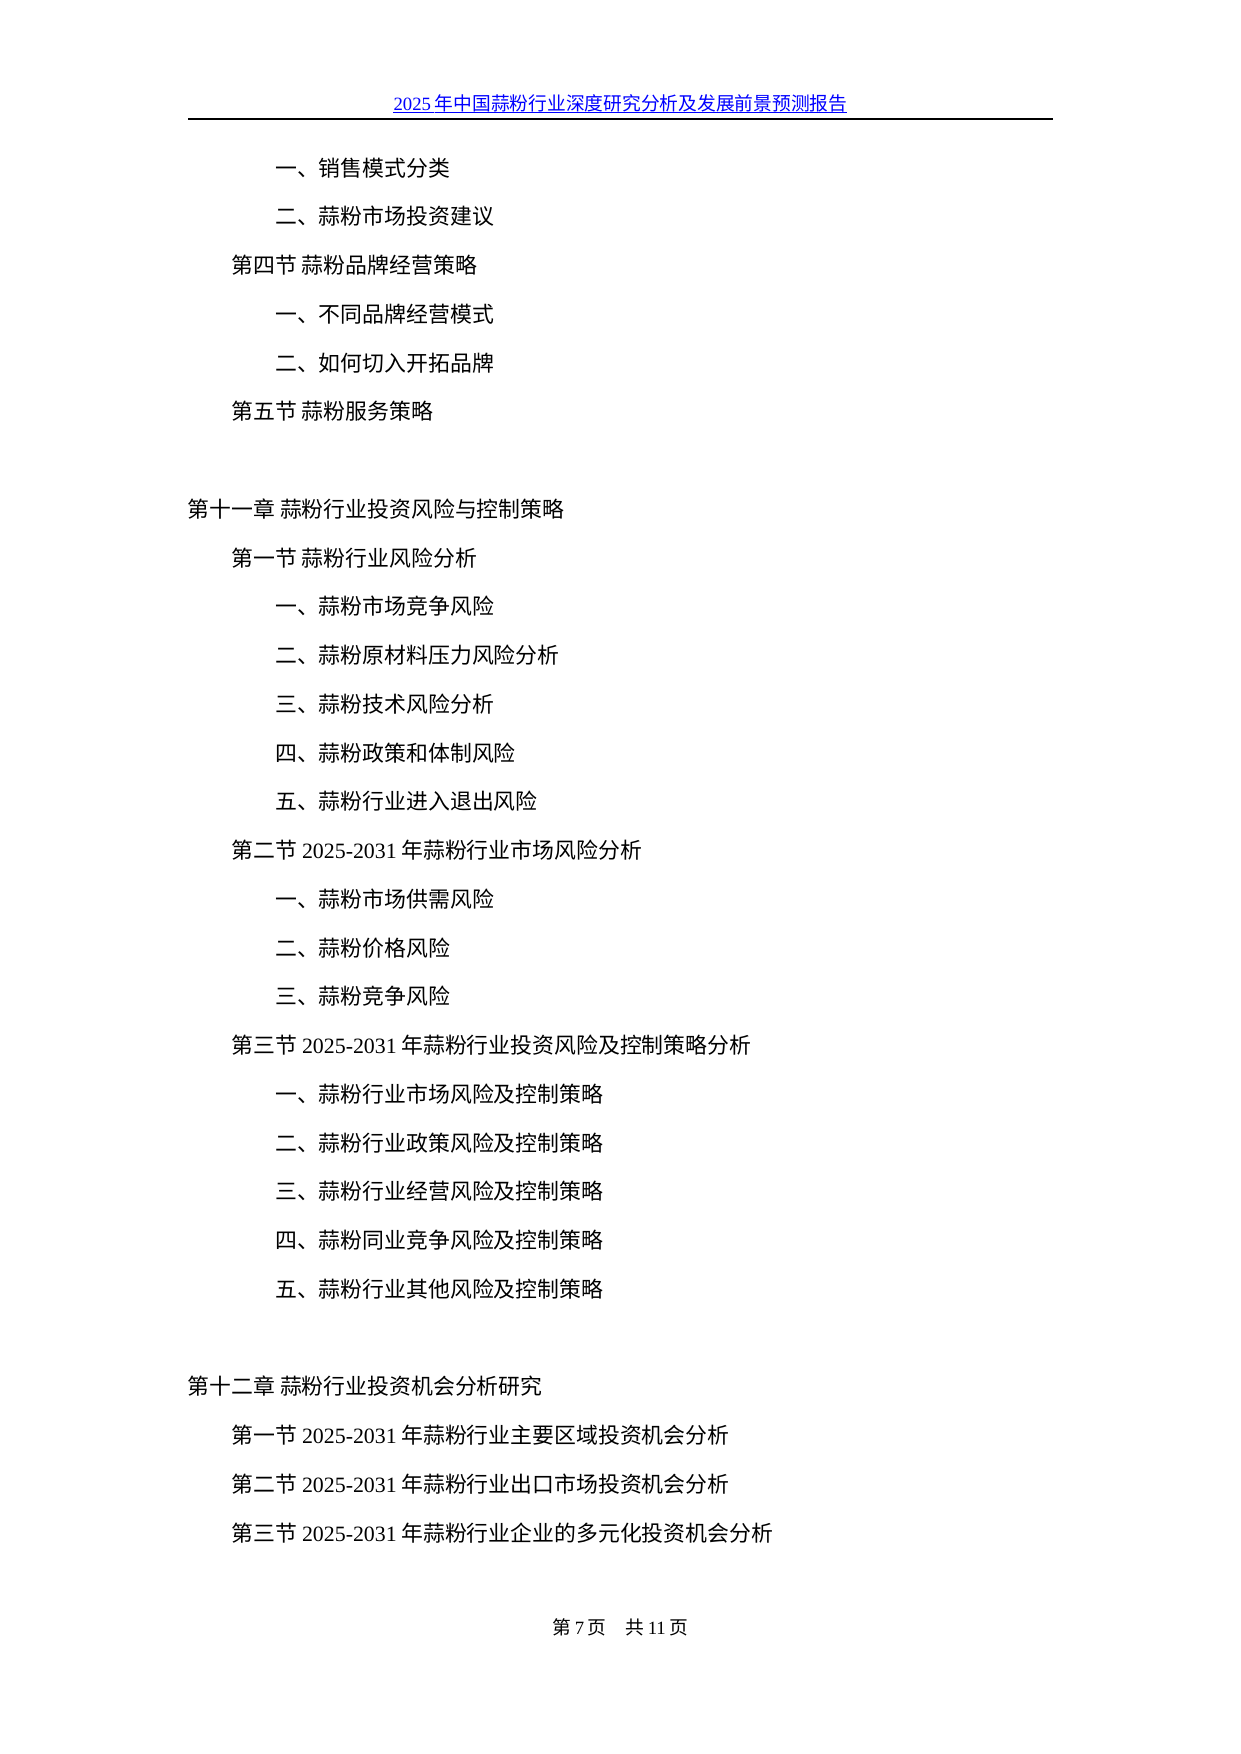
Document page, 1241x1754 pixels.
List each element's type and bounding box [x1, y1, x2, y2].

text [187, 150, 1053, 1548]
